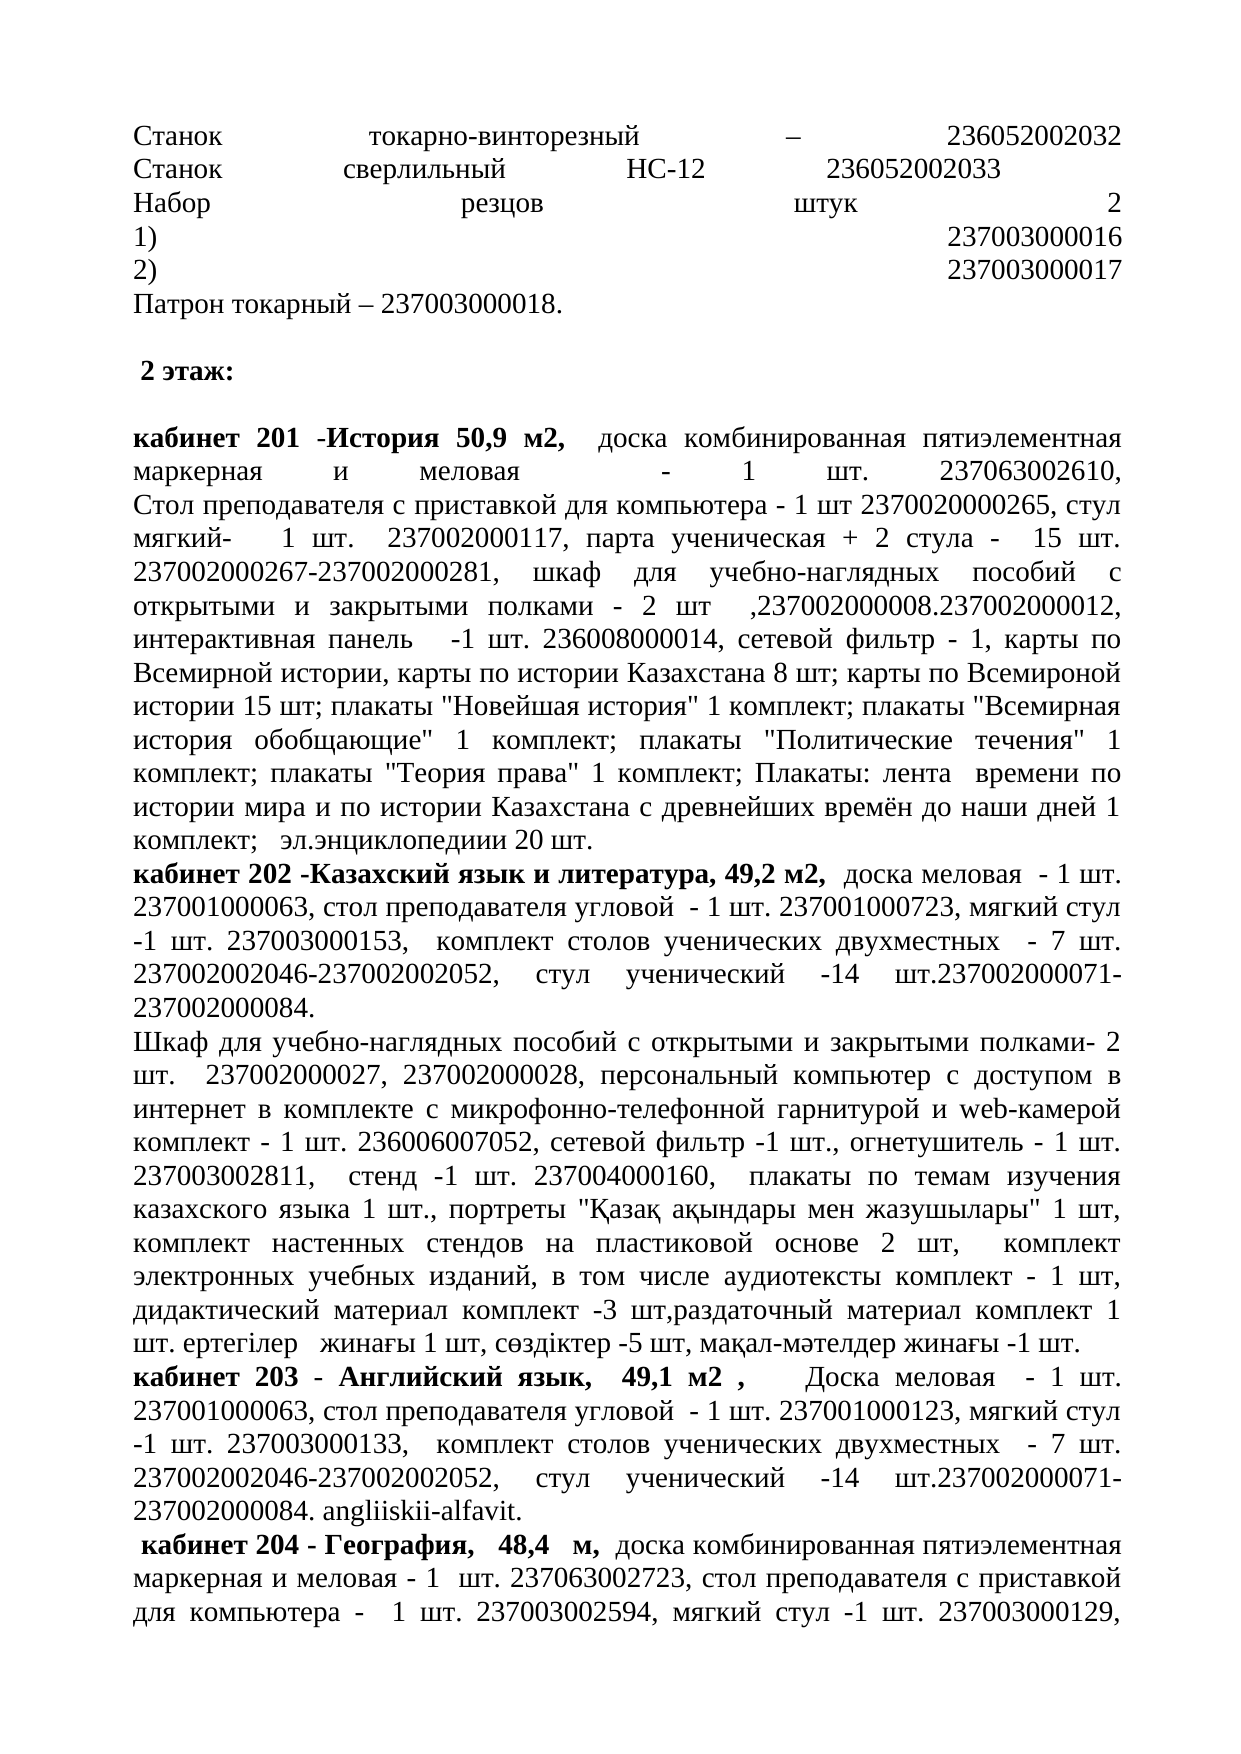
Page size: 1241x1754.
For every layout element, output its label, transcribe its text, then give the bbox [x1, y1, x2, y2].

text кабинет 202 -Казахский язык и литература, 49,2 м2, доска меловая - 1 шт. 237001000063, стол преподавателя угловой - 1 шт. 237001000723, мягкий стул -1 шт. 237003000153, комплект столов ученических двухместных - 7 шт. 237002002046-237002002052, стул ученический -14 шт.237002000071-237002000084. Шкаф для учебно-наглядных пособий с открытыми и закрытыми полками- 2 шт. 237002000027, 237002000028, персональный компьютер с доступом в интернет в комплекте с микрофонно-телефонной гарнитурой и web-камерой комплект - 1 шт. 236006007052, сетевой фильтр -1 шт., огнетушитель - 1 шт. 237003002811, стенд -1 шт. 237004000160, плакаты по темам изучения казахского языка 1 шт., портреты "Қазақ ақындары мен жазушылары" 1 шт, комплект настенных стендов на пластиковой основе 2 шт, комплект электронных учебных изданий, в том числе аудиотексты комплект - 1 шт, дидактический материал комплект -3 шт,раздаточный материал комплект 1 шт. ертегілер жинағы 1 шт, сөздіктер -5 шт, мақал-мәтелдер жинағы -1 шт. [133, 856, 1122, 1359]
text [133, 1527, 1122, 1627]
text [133, 118, 1122, 319]
text кабинет 201 -История 50,9 м2, доска комбинированная пятиэлементная маркерная и меловая - 1 шт. 237063002610, Стол преподавателя с приставкой для компьютера - 1 шт 2370020000265, стул мягкий- 1 шт. 237002000117, парта ученическая + 2 стула - 15 шт. 237002000267-237002000281, шкаф для учебно-наглядных пособий с открытыми и закрытыми полками - 2 шт ,237002000008.237002000012, интерактивная панель -1 шт. 236008000014, сетевой фильтр - 1, карты по Всемирной истории, карты по истории Казахстана 8 шт; карты по Всемироной истории 15 шт; плакаты "Новейшая история" 1 комплект; плакаты "Всемирная история обобщающие" 1 комплект; плакаты "Политические течения" 1 комплект; плакаты "Теория права" 1 комплект; Плакаты: лента времени по истории мира и по истории Казахстана с древнейших времён до наши дней 1 комплект; эл.энциклопедиии 20 шт. [133, 420, 1122, 856]
text 2 этаж: [133, 353, 1122, 386]
text кабинет 203 - Английский язык, 49,1 м2 , Доска меловая - 1 шт. 237001000063, стол преподавателя угловой - 1 шт. 237001000123, мягкий стул -1 шт. 237003000133, комплект столов ученических двухместных - 7 шт. 237002002046-237002002052, стул ученический -14 шт.237002000071-237002000084. angliiskii-alfavit. [133, 1359, 1122, 1527]
